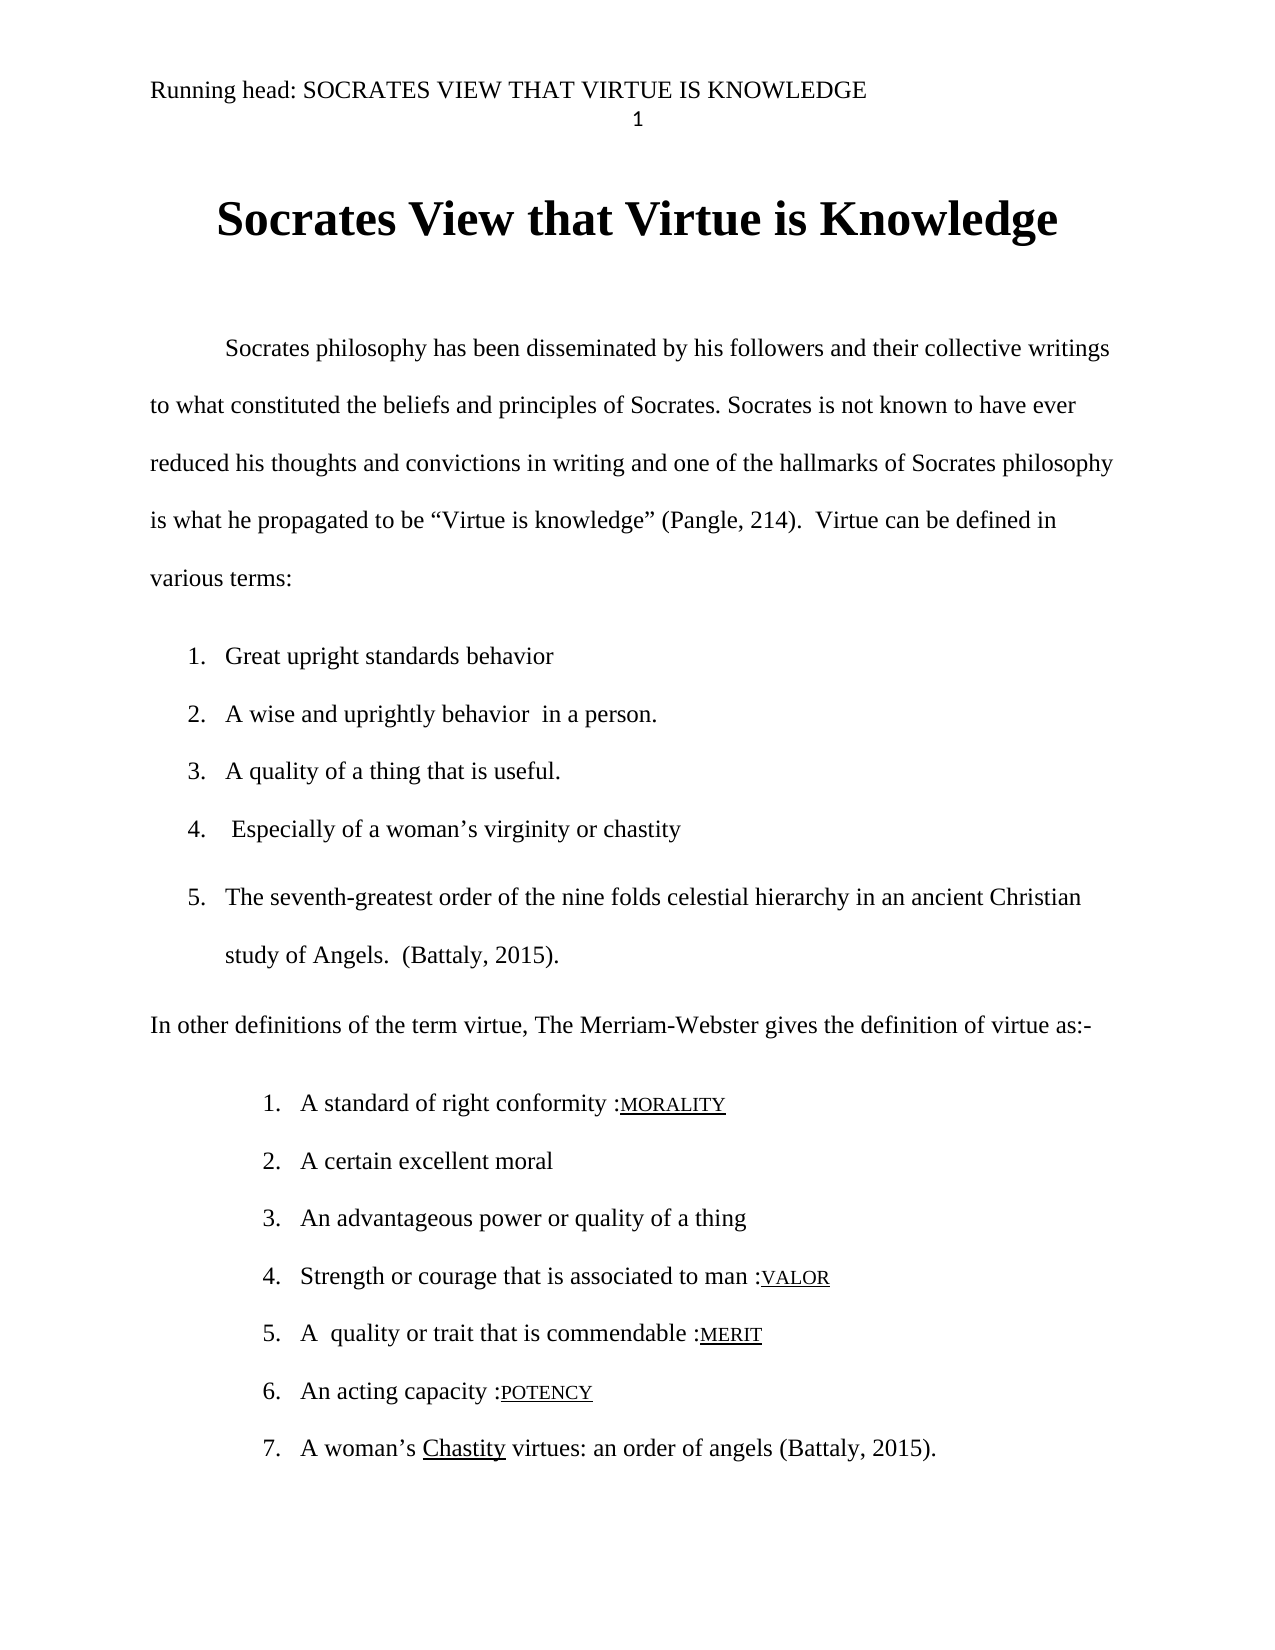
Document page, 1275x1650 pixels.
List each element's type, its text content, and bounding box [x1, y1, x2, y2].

text In other definitions of the term virtue, The Merriam-Webster gives the definition of virtue as:- [150, 1010, 1125, 1039]
list The seventh-greatest order of the nine folds celestial hierarchy in an ancient Christian study of Angels. (Battaly, 2015). [187, 882, 1125, 969]
subtitle Socrates View that Virtue is Knowledge [150, 189, 1125, 246]
list An advantageous power or quality of a thing [262, 1203, 1125, 1232]
list Strength or courage that is associated to man :valor [262, 1261, 1125, 1289]
list An acting capacity :potency [262, 1376, 1125, 1404]
list Great upright standards behavior [187, 641, 1125, 670]
list A wise and uprightly behavior in a person. [187, 699, 1125, 728]
list A quality or trait that is commendable :merit [262, 1318, 1125, 1347]
list Especially of a woman’s virginity or chastity [187, 814, 1125, 843]
text Socrates philosophy has been disseminated by his followers and their collective writings to what constituted the beliefs and principles of Socrates. Socrates is not known to have ever reduced his thoughts and convictions in writing and one of the hallmarks of Socrates philosophy is what he propagated to be “Virtue is knowledge” (Pangle, 214). Virtue can be defined in various terms: [150, 333, 1125, 592]
list A standard of right conformity :morality [262, 1088, 1125, 1117]
list A certain excellent moral [262, 1146, 1125, 1174]
list A woman’s Chastity virtues: an order of angels (Battaly, 2015). [262, 1433, 1125, 1462]
list A quality of a thing that is useful. [187, 756, 1125, 785]
